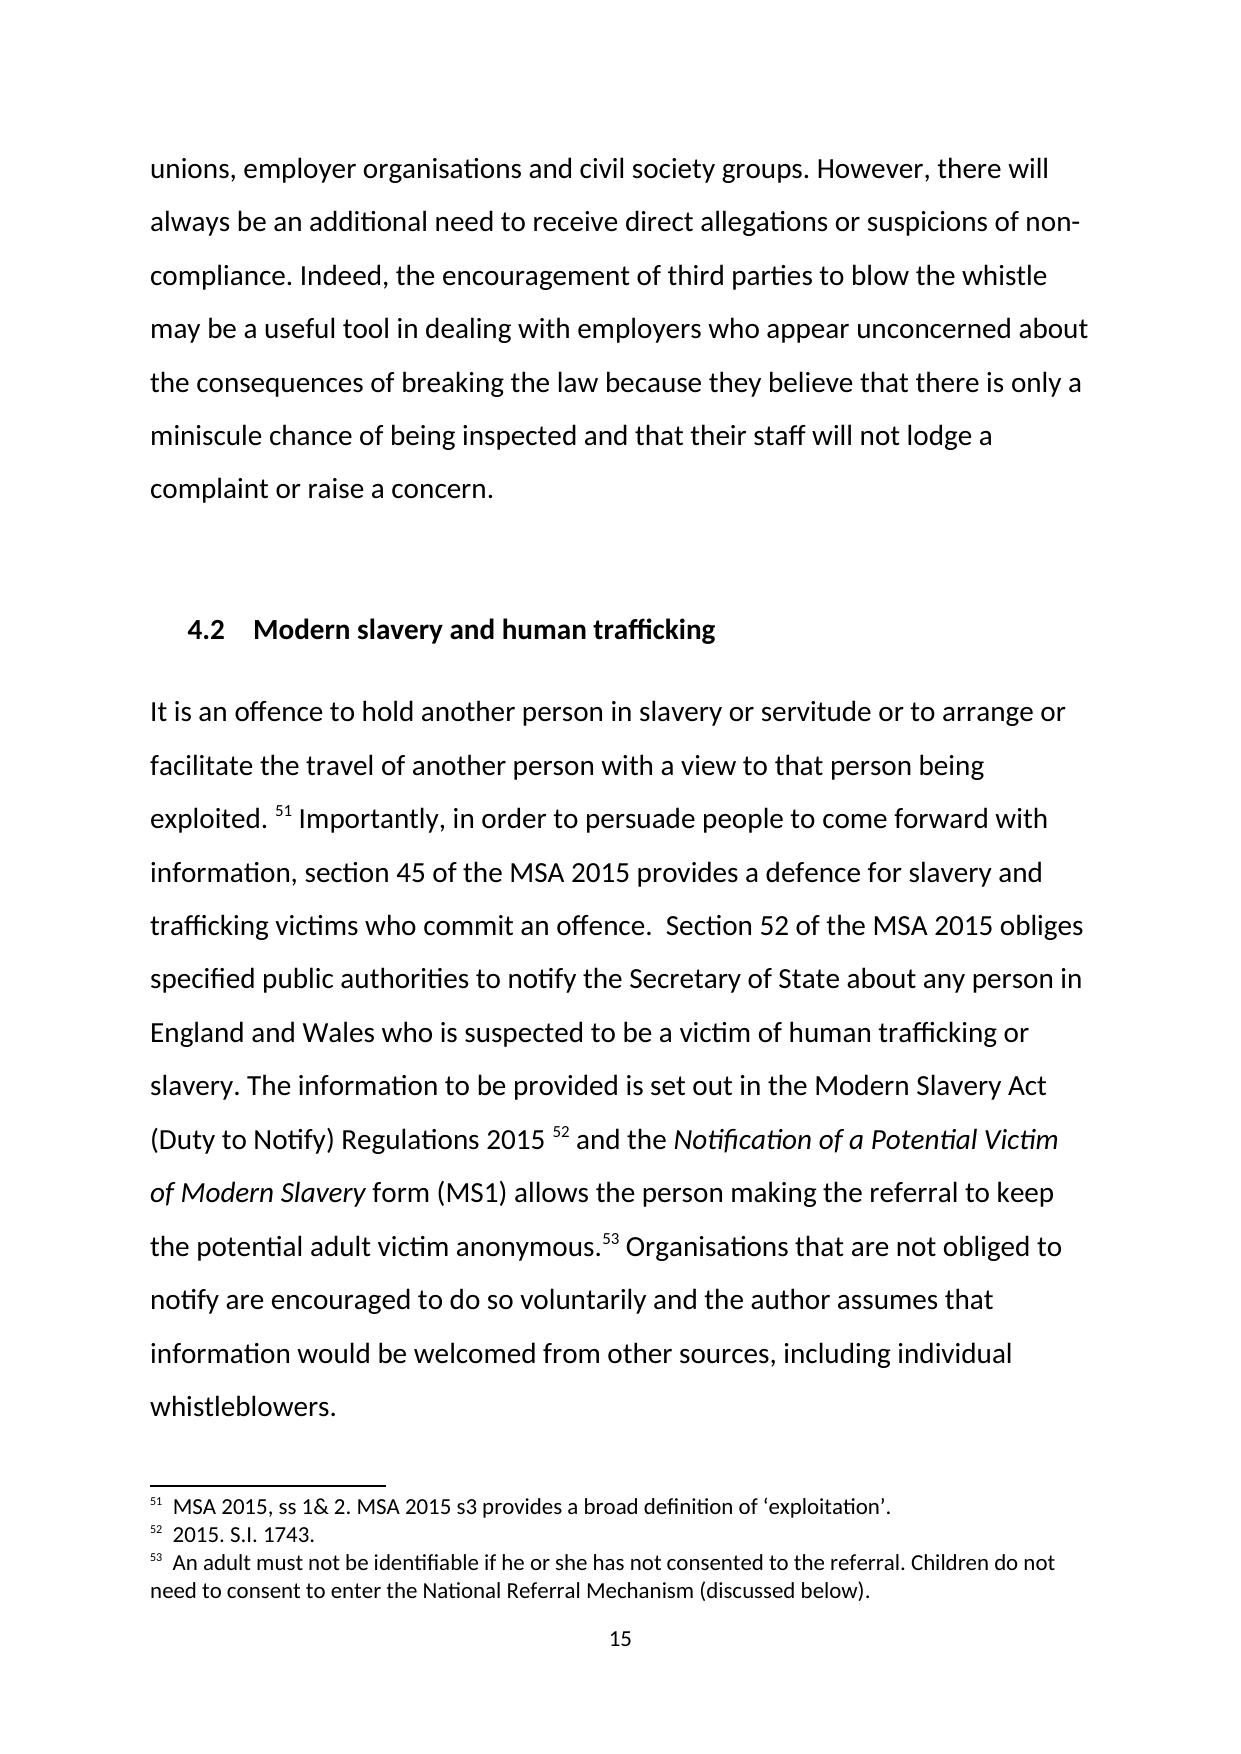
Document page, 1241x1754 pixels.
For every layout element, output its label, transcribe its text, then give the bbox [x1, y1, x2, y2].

list Modern slavery and human trafficking [187, 611, 1090, 646]
text It is an offence to hold another person in slavery or servitude or to arrange or facilitate the travel of another person with a view to that person being exploited. Importantly, in order to persuade people to come forward with information, section 45 of the MSA 2015 provides a defence for slavery and trafficking victims who commit an offence. Section 52 of the MSA 2015 obliges specified public authorities to notify the Secretary of State about any person in England and Wales who is suspected to be a victim of human trafficking or slavery. The information to be provided is set out in the Modern Slavery Act (Duty to Notify) Regulations 2015 and the Notification of a Potential Victim of Modern Slavery form (MS1) allows the person making the referral to keep the potential adult victim anonymous. Organisations that are not obliged to notify are encouraged to do so voluntarily and the author assumes that information would be welcomed from other sources, including individual whistleblowers. [150, 693, 1090, 1424]
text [150, 150, 1090, 506]
